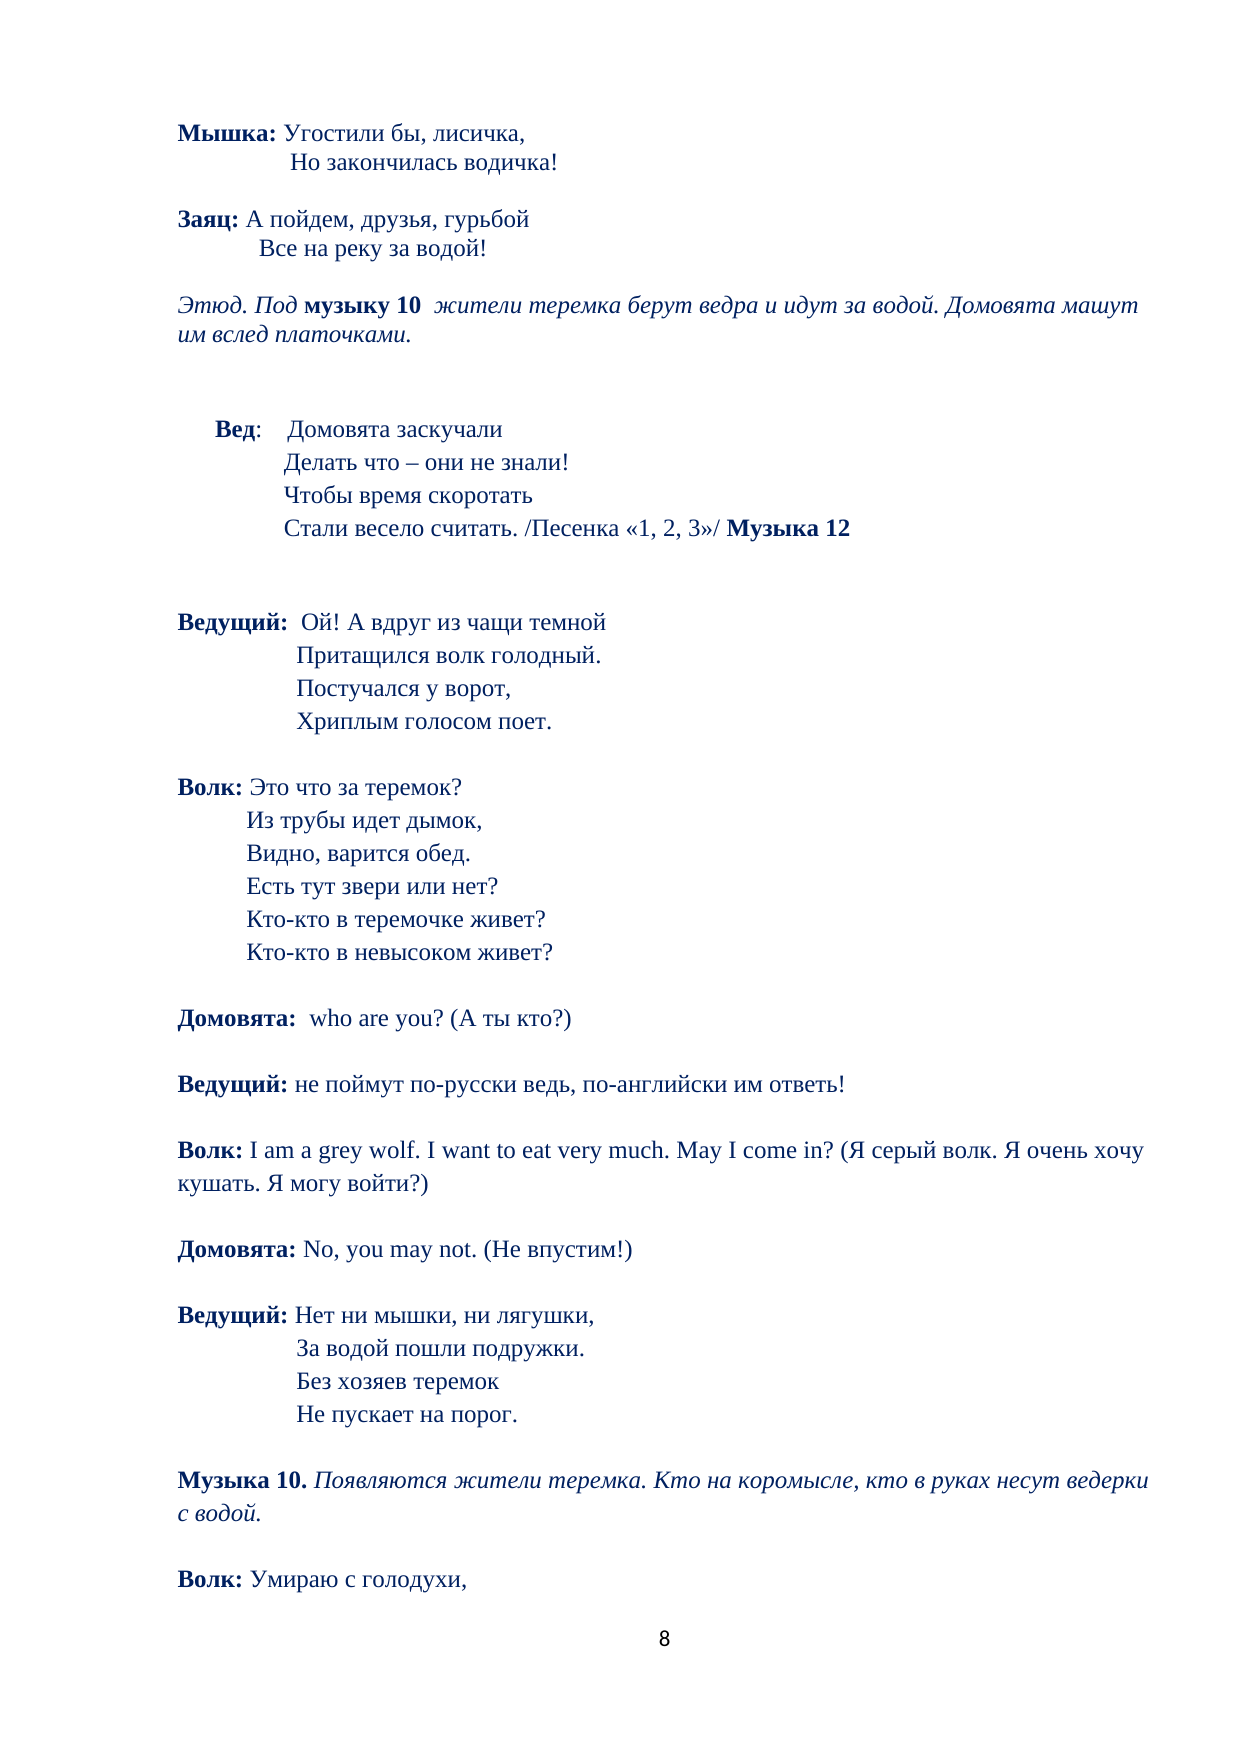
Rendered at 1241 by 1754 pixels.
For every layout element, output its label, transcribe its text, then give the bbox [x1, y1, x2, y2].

text Мышка: Угостили бы, лисичка, [177, 118, 1152, 147]
text Стали весело считать. /Песенка «1, 2, 3»/ Музыка 12 [177, 513, 1152, 542]
text Делать что – они не знали! [177, 447, 1152, 476]
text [177, 1069, 1152, 1593]
text Ведущий: Ой! А вдруг из чащи темной Притащился волк голодный. Постучался у ворот, Хриплым голосом поет. Волк: Это что за теремок? Из трубы идет дымок, Видно, варится обед. Есть тут звери или нет? Кто-кто в теремочке живет? Кто-кто в невысоком живет? Домовята: who are you? (А ты кто?) [177, 607, 1152, 1032]
text Чтобы время скоротать [177, 480, 1152, 509]
text Но закончилась водичка! Заяц: А пойдем, друзья, гурьбой Все на реку за водой! Этюд. Под музыку 10 жители теремка берут ведра и идут за водой. Домовята машут им вслед платочками. [177, 147, 1152, 348]
text Вед: Домовята заскучали [177, 414, 1152, 443]
